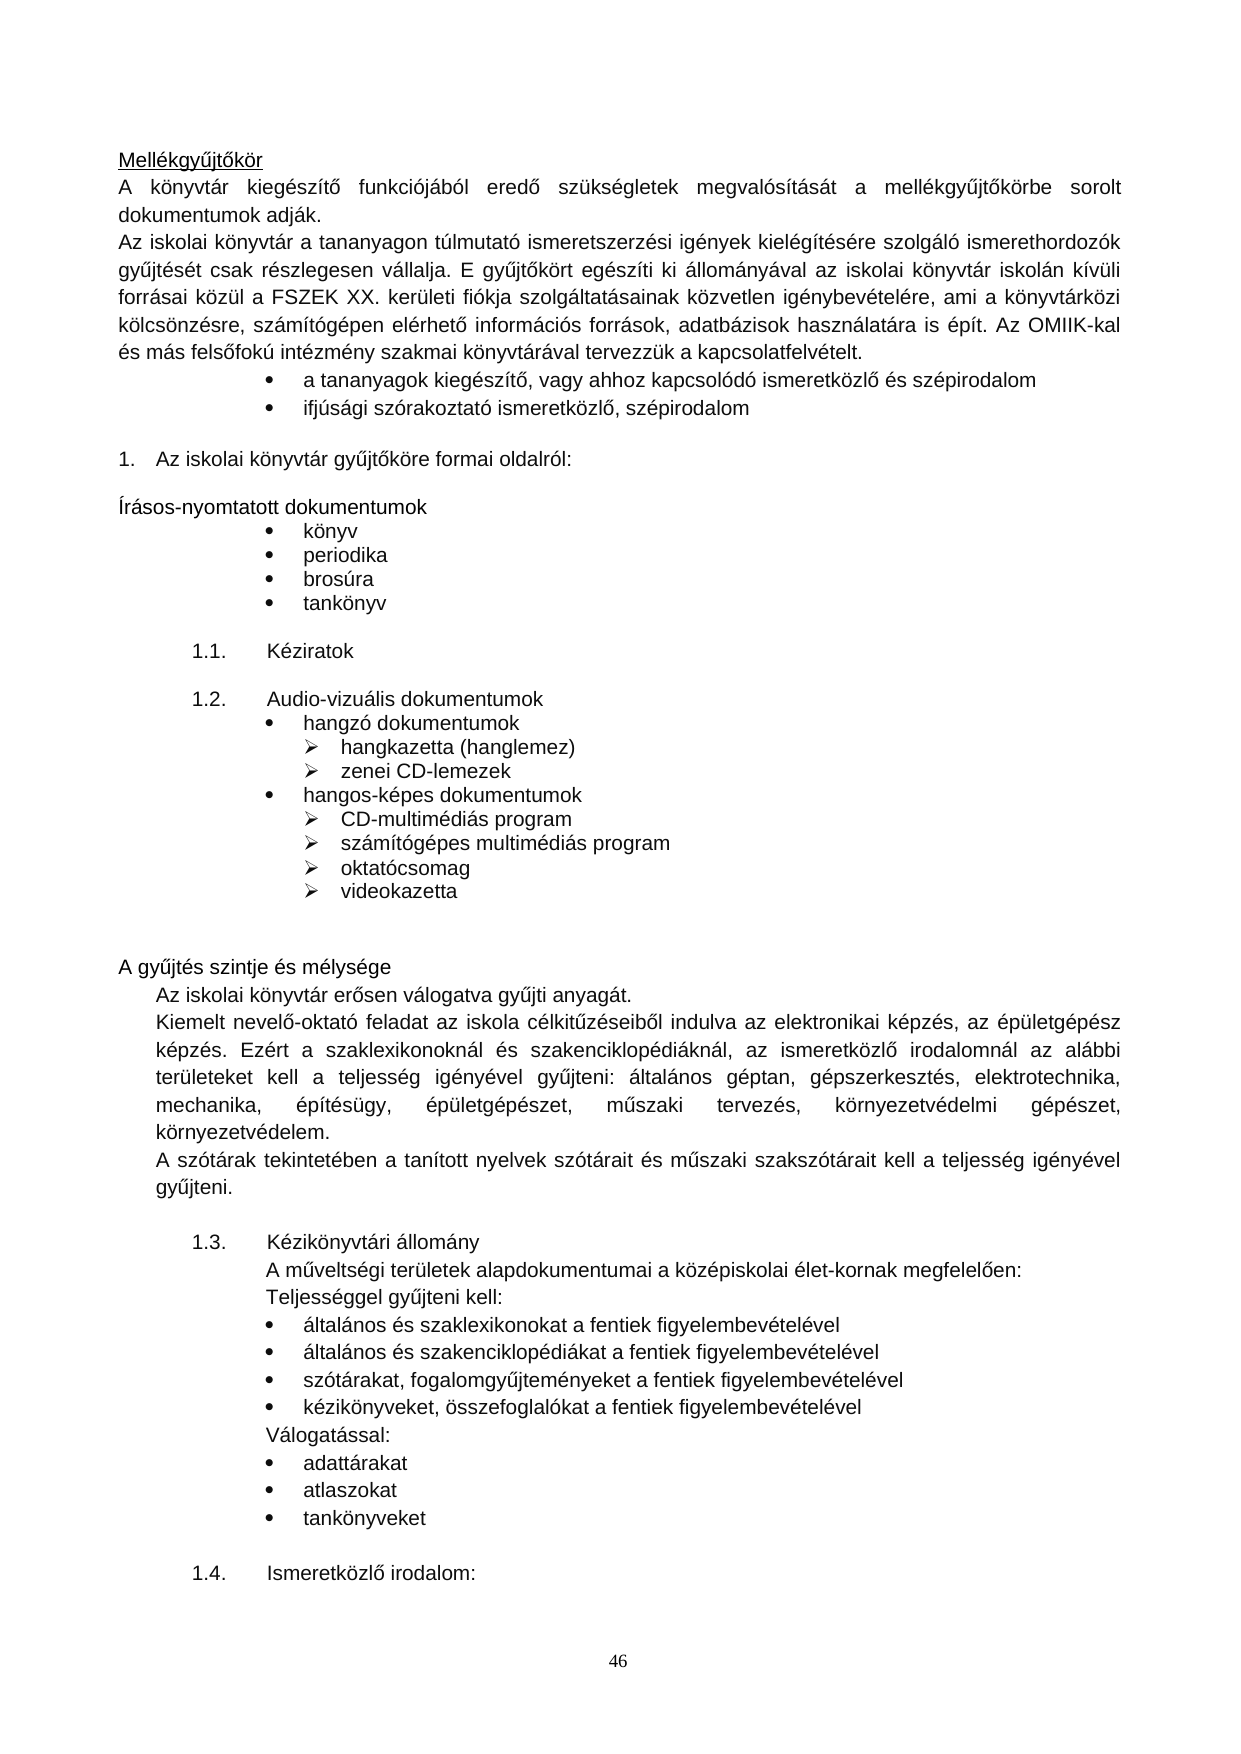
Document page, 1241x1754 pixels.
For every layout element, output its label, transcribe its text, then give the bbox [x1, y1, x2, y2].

text Mellékgyűjtőkör [118, 148, 1122, 172]
list tankönyveket [266, 1506, 1122, 1529]
list Kéziratok [192, 639, 1122, 663]
text Írásos-nyomtatott dokumentumok [118, 495, 1122, 519]
list ifjúsági szórakoztató ismeretközlő, szépirodalom [266, 395, 1122, 419]
text Az iskolai könyvtár erősen válogatva gyűjti anyagát. [156, 982, 1122, 1006]
text Teljességgel gyűjteni kell: [266, 1285, 1122, 1309]
text Válogatással: [266, 1423, 1122, 1447]
text A könyvtár kiegészítő funkciójából eredő szükségletek megvalósítását a mellékgyűjtőkörbe sorolt dokumentumok adják. [118, 175, 1122, 227]
list hangos-képes dokumentumok [266, 783, 1122, 807]
list általános és szaklexikonokat a fentiek figyelembevételével [266, 1312, 1122, 1336]
text A szótárak tekintetében a tanított nyelvek szótárait és műszaki szakszótárait kell a teljesség igényével gyűjteni. [156, 1147, 1122, 1199]
list szótárakat, fogalomgyűjteményeket a fentiek figyelembevételével [266, 1368, 1122, 1392]
list hangkazetta (hanglemez) [303, 735, 1122, 759]
text Kiemelt nevelő-oktató feladat az iskola célkitűzéseiből indulva az elektronikai képzés, az épületgépész képzés. Ezért a szaklexikonoknál és szakenciklopédiáknál, az ismeretközlő irodalomnál az alábbi területeket kell a teljesség igényével gyűjteni: általános géptan, gépszerkesztés, elektrotechnika, mechanika, építésügy, épületgépészet, műszaki tervezés, környezetvédelmi gépészet, környezetvédelem. [156, 1010, 1122, 1144]
list brosúra [266, 567, 1122, 591]
text A műveltségi területek alapdokumentumai a középiskolai élet-kornak megfelelően: [266, 1257, 1122, 1281]
list adattárakat [266, 1450, 1122, 1474]
list könyv [266, 519, 1122, 543]
list periodika [266, 543, 1122, 567]
list általános és szakenciklopédiákat a fentiek figyelembevételével [266, 1340, 1122, 1364]
list számítógépes multimédiás program [303, 831, 1122, 855]
list CD-multimédiás program [303, 807, 1122, 831]
list videokazetta [303, 879, 1122, 903]
list Kézikönyvtári állomány [192, 1230, 1122, 1254]
list Az iskolai könyvtár gyűjtőköre formai oldalról: [118, 447, 1122, 471]
list a tananyagok kiegészítő, vagy ahhoz kapcsolódó ismeretközlő és szépirodalom [266, 368, 1122, 392]
list Audio-vizuális dokumentumok [192, 687, 1122, 711]
text A gyűjtés szintje és mélysége [118, 955, 1122, 979]
list oktatócsomag [303, 855, 1122, 879]
list tankönyv [266, 591, 1122, 615]
list atlaszokat [266, 1478, 1122, 1502]
list zenei CD-lemezek [303, 759, 1122, 783]
list hangzó dokumentumok [266, 711, 1122, 735]
list Ismeretközlő irodalom: [192, 1561, 1122, 1585]
text Az iskolai könyvtár a tananyagon túlmutató ismeretszerzési igények kielégítésére szolgáló ismerethordozók gyűjtését csak részlegesen vállalja. E gyűjtőkört egészíti ki állományával az iskolai könyvtár iskolán kívüli forrásai közül a FSZEK XX. kerületi fiókja szolgáltatásainak közvetlen igénybevételére, ami a könyvtárközi kölcsönzésre, számítógépen elérhető információs források, adatbázisok használatára is épít. Az OMIIK-kal és más felsőfokú intézmény szakmai könyvtárával tervezzük a kapcsolatfelvételt. [118, 230, 1122, 364]
list kézikönyveket, összefoglalókat a fentiek figyelembevételével [266, 1395, 1122, 1419]
